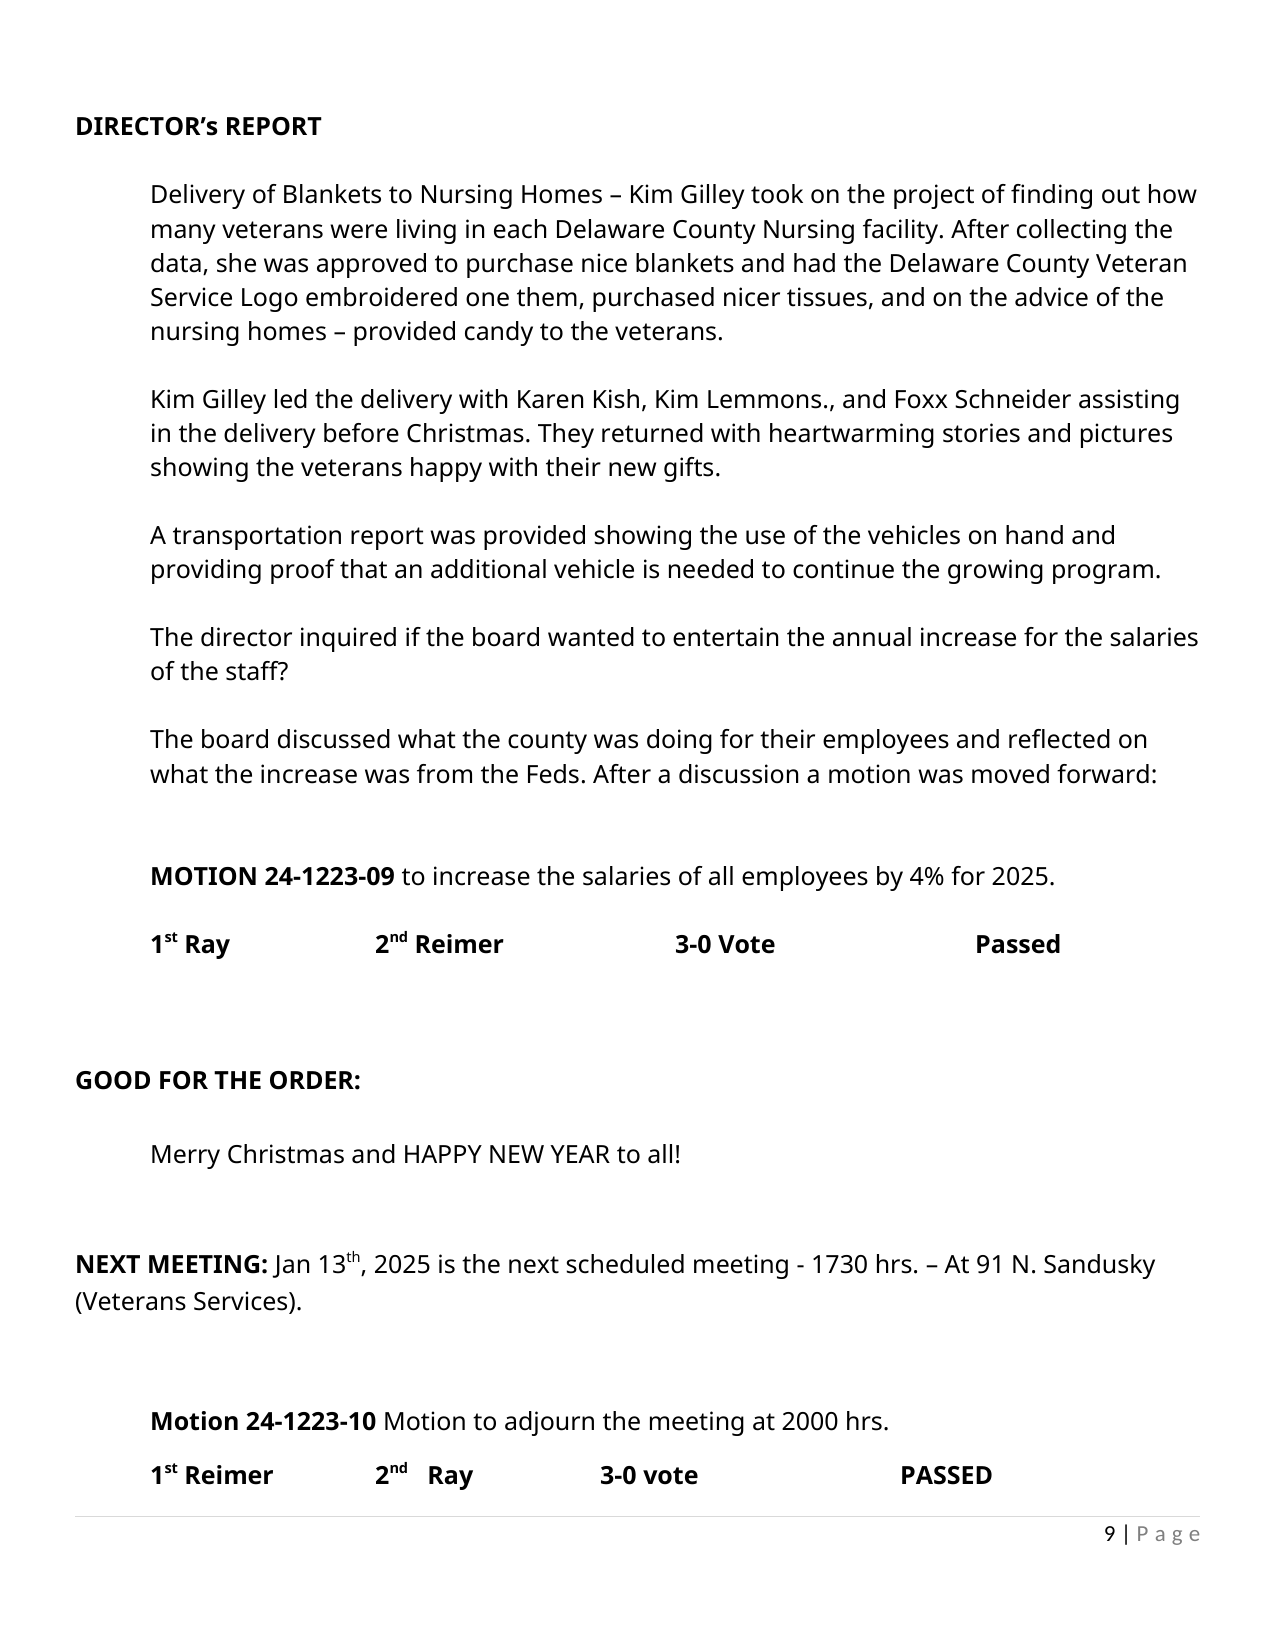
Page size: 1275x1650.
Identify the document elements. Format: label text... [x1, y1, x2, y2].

text Merry Christmas and HAPPY NEW YEAR to all! [75, 1136, 1200, 1170]
text 1st Ray 2nd Reimer 3-0 Vote Passed [150, 927, 1200, 961]
text DIRECTOR’s REPORT [75, 109, 1200, 143]
text Motion 24-1223-10 Motion to adjourn the meeting at 2000 hrs. [75, 1404, 1200, 1438]
text A transportation report was provided showing the use of the vehicles on hand and providing proof that an additional vehicle is needed to continue the growing program. [150, 518, 1200, 586]
text The director inquired if the board wanted to entertain the annual increase for the salaries of the staff? [150, 620, 1200, 688]
text Kim Gilley led the delivery with Karen Kish, Kim Lemmons., and Foxx Schneider assisting in the delivery before Christmas. They returned with heartwarming stories and pictures showing the veterans happy with their new gifts. [150, 382, 1200, 484]
text Delivery of Blankets to Nursing Homes – Kim Gilley took on the project of finding out how many veterans were living in each Delaware County Nursing facility. After collecting the data, she was approved to purchase nice blankets and had the Delaware County Veteran Service Logo embroidered one them, purchased nicer tissues, and on the advice of the nursing homes – provided candy to the veterans. [150, 177, 1200, 347]
text 1st Reimer 2nd Ray 3-0 vote PASSED [75, 1457, 1200, 1491]
text The board discussed what the county was doing for their employees and reflected on what the increase was from the Feds. After a discussion a motion was moved forward: [150, 722, 1200, 790]
text MOTION 24-1223-09 to increase the salaries of all employees by 4% for 2025. [150, 858, 1200, 892]
text NEXT MEETING: Jan 13th, 2025 is the next scheduled meeting - 1730 hrs. – At 91 N. Sandusky (Veterans Services). [75, 1247, 1200, 1317]
text GOOD FOR THE ORDER: [75, 1063, 1200, 1097]
